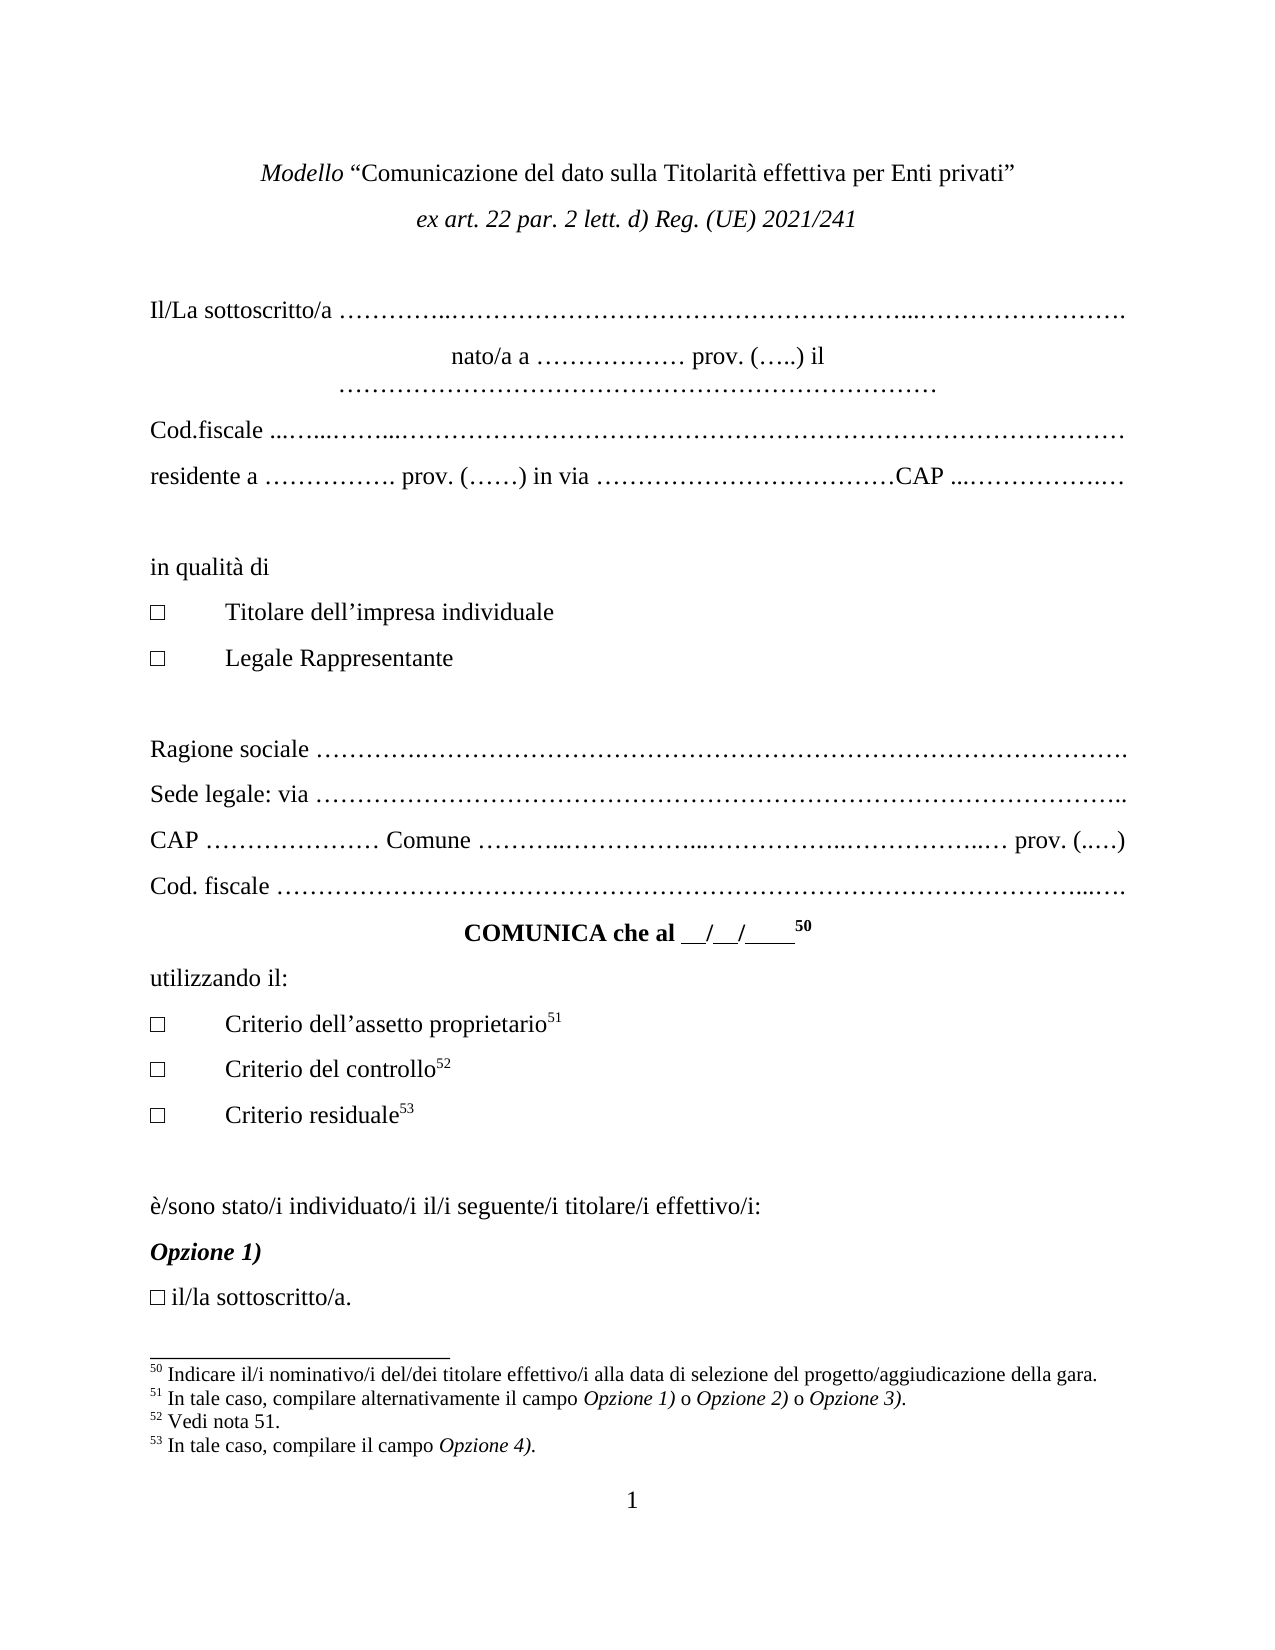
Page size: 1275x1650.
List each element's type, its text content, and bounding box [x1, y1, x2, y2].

text Il/La sottoscritto/a …………..………………………………………………...……………………. [148, 295, 1127, 324]
list il/la sottoscritto/a. [150, 1282, 1137, 1311]
list Criterio dell’assetto proprietario51 [150, 1009, 1137, 1038]
text in qualità di [150, 552, 1137, 581]
text Sede legale: via …………………………………………………………………………………….. [150, 779, 1137, 808]
text nato/a a ……………… prov. (…..) il ……………………………………………………………… [148, 341, 1127, 398]
text residente a ……………. prov. (……) in via ………………………………CAP ...…………….… [148, 461, 1127, 489]
list Criterio del controllo52 [150, 1054, 1137, 1083]
text Ragione sociale ………….…………………………………………………………………………. [150, 734, 1137, 763]
subtitle COMUNICA che al / / 50 [139, 916, 1136, 946]
text 51 In tale caso, compilare alternativamente il campo Opzione 1) o Opzione 2) o Opzione 3). [150, 1386, 1137, 1409]
text Cod.fiscale ...…...……...…………………………………………………………………………… [148, 415, 1127, 444]
subtitle Opzione 1) [150, 1237, 1137, 1266]
text CAP ………………… Comune ………..……………...……………..……………..… prov. (. ) [150, 825, 1137, 854]
list Criterio residuale53 [150, 1100, 1137, 1129]
text Modello “Comunicazione del dato sulla Titolarità effettiva per Enti privati” [148, 158, 1127, 187]
text è/sono stato/i individuato/i il/i seguente/i titolare/i effettivo/i: [150, 1191, 1137, 1220]
text 53 In tale caso, compilare il campo Opzione 4). [150, 1433, 1137, 1457]
text ex art. 22 par. 2 lett. d) Reg. (UE) 2021/241 [139, 204, 1136, 233]
text Cod. fiscale ……………………………………………………………………………………...…. [150, 871, 1137, 899]
text 52 Vedi nota 51. [150, 1410, 1137, 1433]
list Legale Rappresentante [150, 643, 1137, 672]
list Titolare dell’impresa individuale [150, 597, 1137, 626]
text 50 Indicare il/i nominativo/i del/dei titolare effettivo/i alla data di selezione del progetto/aggiudicazione della gara. [150, 1361, 1137, 1386]
text utilizzando il: [150, 963, 1137, 992]
